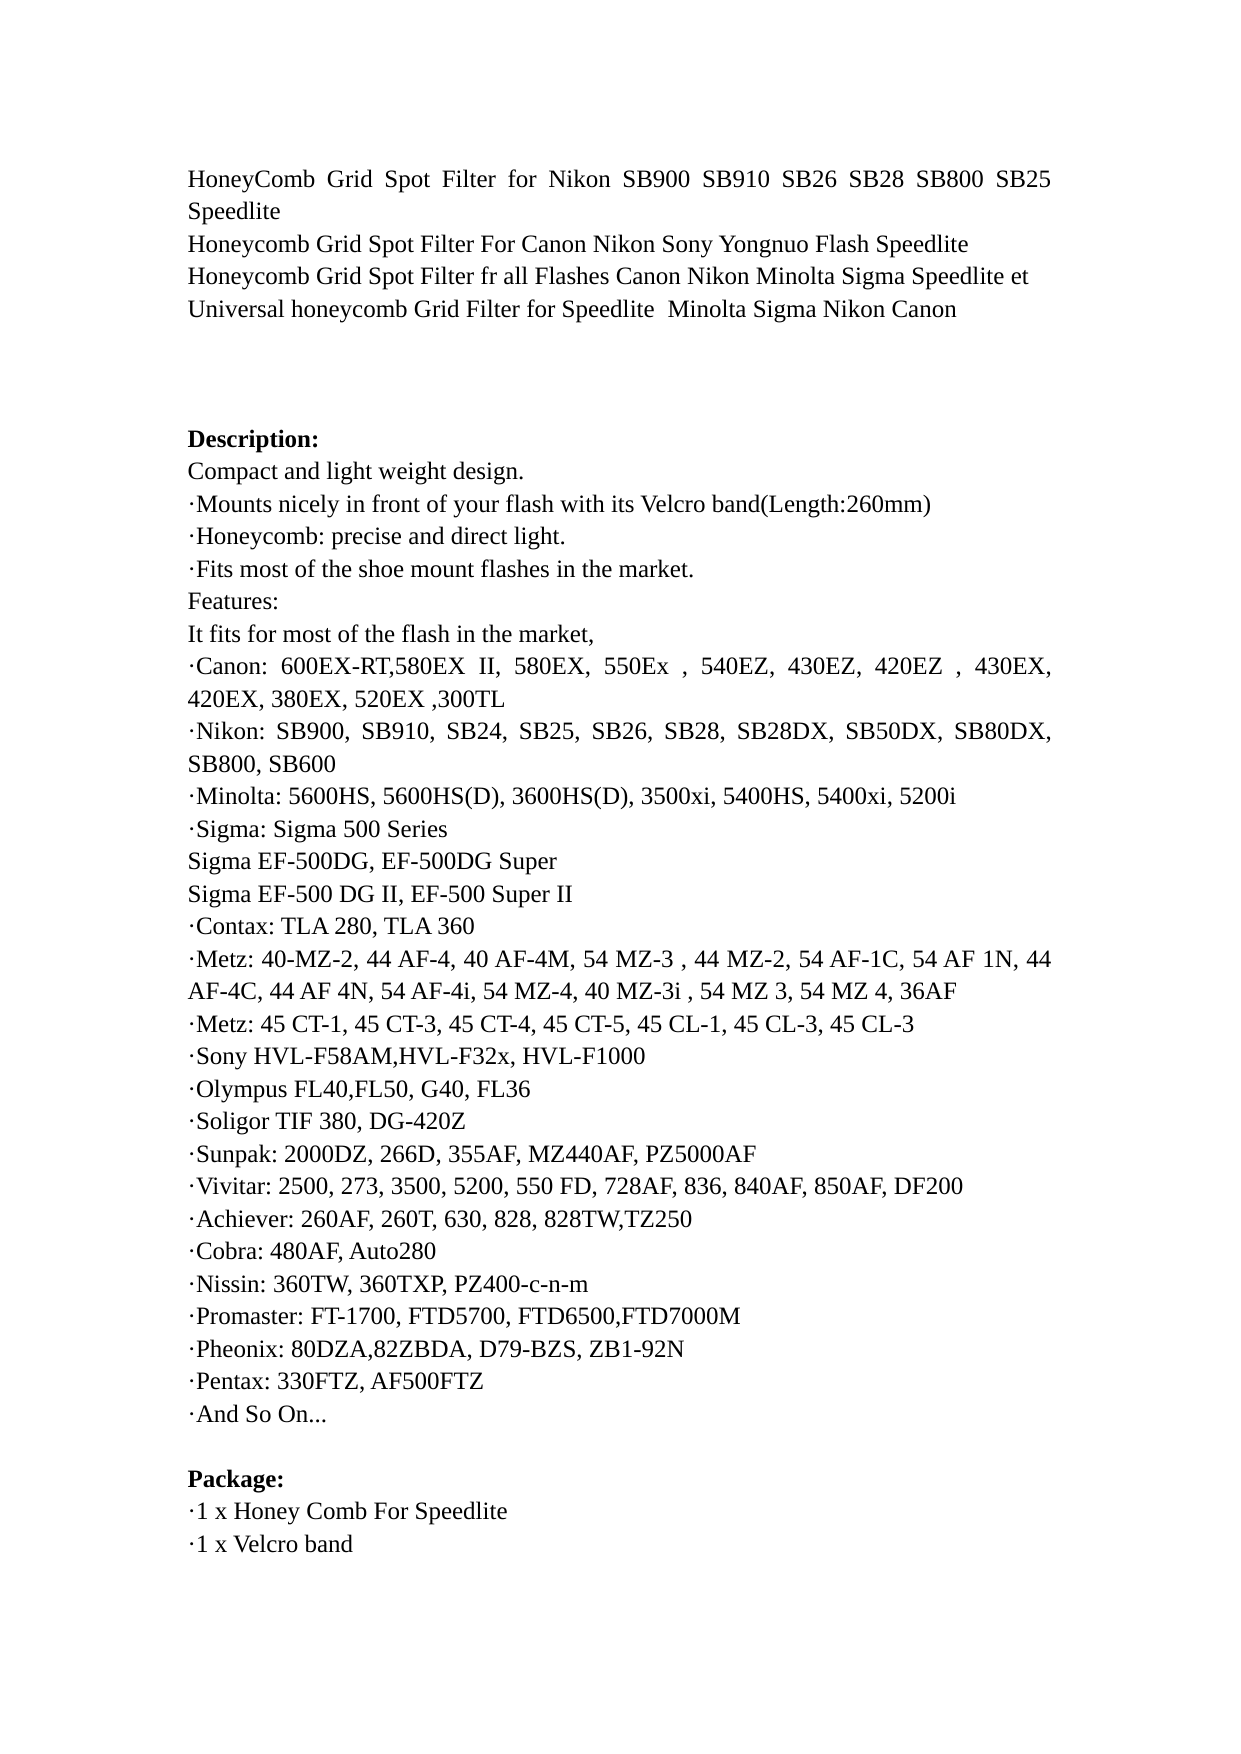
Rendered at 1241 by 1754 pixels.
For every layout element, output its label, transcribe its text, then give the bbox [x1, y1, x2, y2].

text Honeycomb Grid Spot Filter fr all Flashes Canon Nikon Minolta Sigma Speedlite et [187, 259, 1053, 292]
text Description: [187, 422, 1053, 454]
text Universal honeycomb Grid Filter for Speedlite Minolta Sigma Nikon Canon [187, 292, 1053, 324]
text Honeycomb Grid Spot Filter For Canon Nikon Sony Yongnuo Flash Speedlite [187, 227, 1053, 259]
text Features: [187, 584, 1053, 617]
text It fits for most of the flash in the market, ·Canon: 600EX-RT,580EX II, 580EX, 550Ex , 540EZ, 430EZ, 420EZ , 430EX, 420EX, 380EX, 520EX ,300TL ·Nikon: SB900, SB910, SB24, SB25, SB26, SB28, SB28DX, SB50DX, SB80DX, SB800, SB600 ·Minolta: 5600HS, 5600HS(D), 3600HS(D), 3500xi, 5400HS, 5400xi, 5200i ·Sigma: Sigma 500 Series Sigma EF-500DG, EF-500DG Super Sigma EF-500 DG II, EF-500 Super II ·Contax: TLA 280, TLA 360 ·Metz: 40-MZ-2, 44 AF-4, 40 AF-4M, 54 MZ-3 , 44 MZ-2, 54 AF-1C, 54 AF 1N, 44 AF-4C, 44 AF 4N, 54 AF-4i, 54 MZ-4, 40 MZ-3i , 54 MZ 3, 54 MZ 4, 36AF ·Metz: 45 CT-1, 45 CT-3, 45 CT-4, 45 CT-5, 45 CL-1, 45 CL-3, 45 CL-3 ·Sony HVL-F58AM,HVL-F32x, HVL-F1000 ·Olympus FL40,FL50, G40, FL36 ·Soligor TIF 380, DG-420Z ·Sunpak: 2000DZ, 266D, 355AF, MZ440AF, PZ5000AF ·Vivitar: 2500, 273, 3500, 5200, 550 FD, 728AF, 836, 840AF, 850AF, DF200 ·Achiever: 260AF, 260T, 630, 828, 828TW,TZ250 ·Cobra: 480AF, Auto280 ·Nissin: 360TW, 360TXP, PZ400-c-n-m ·Promaster: FT-1700, FTD5700, FTD6500,FTD7000M ·Pheonix: 80DZA,82ZBDA, D79-BZS, ZB1-92N ·Pentax: 330FTZ, AF500FTZ ·And So On... [187, 617, 1053, 1429]
text ·1 x Honey Comb For Speedlite ·1 x Velcro band [187, 1494, 1053, 1559]
text Package: [187, 1462, 1053, 1494]
text Compact and light weight design. ·Mounts nicely in front of your flash with its Velcro band(Length:260mm) ·Honeycomb: precise and direct light. ·Fits most of the shoe mount flashes in the market. [187, 454, 1053, 584]
text HoneyComb Grid Spot Filter for Nikon SB900 SB910 SB26 SB28 SB800 SB25 Speedlite [187, 162, 1053, 227]
